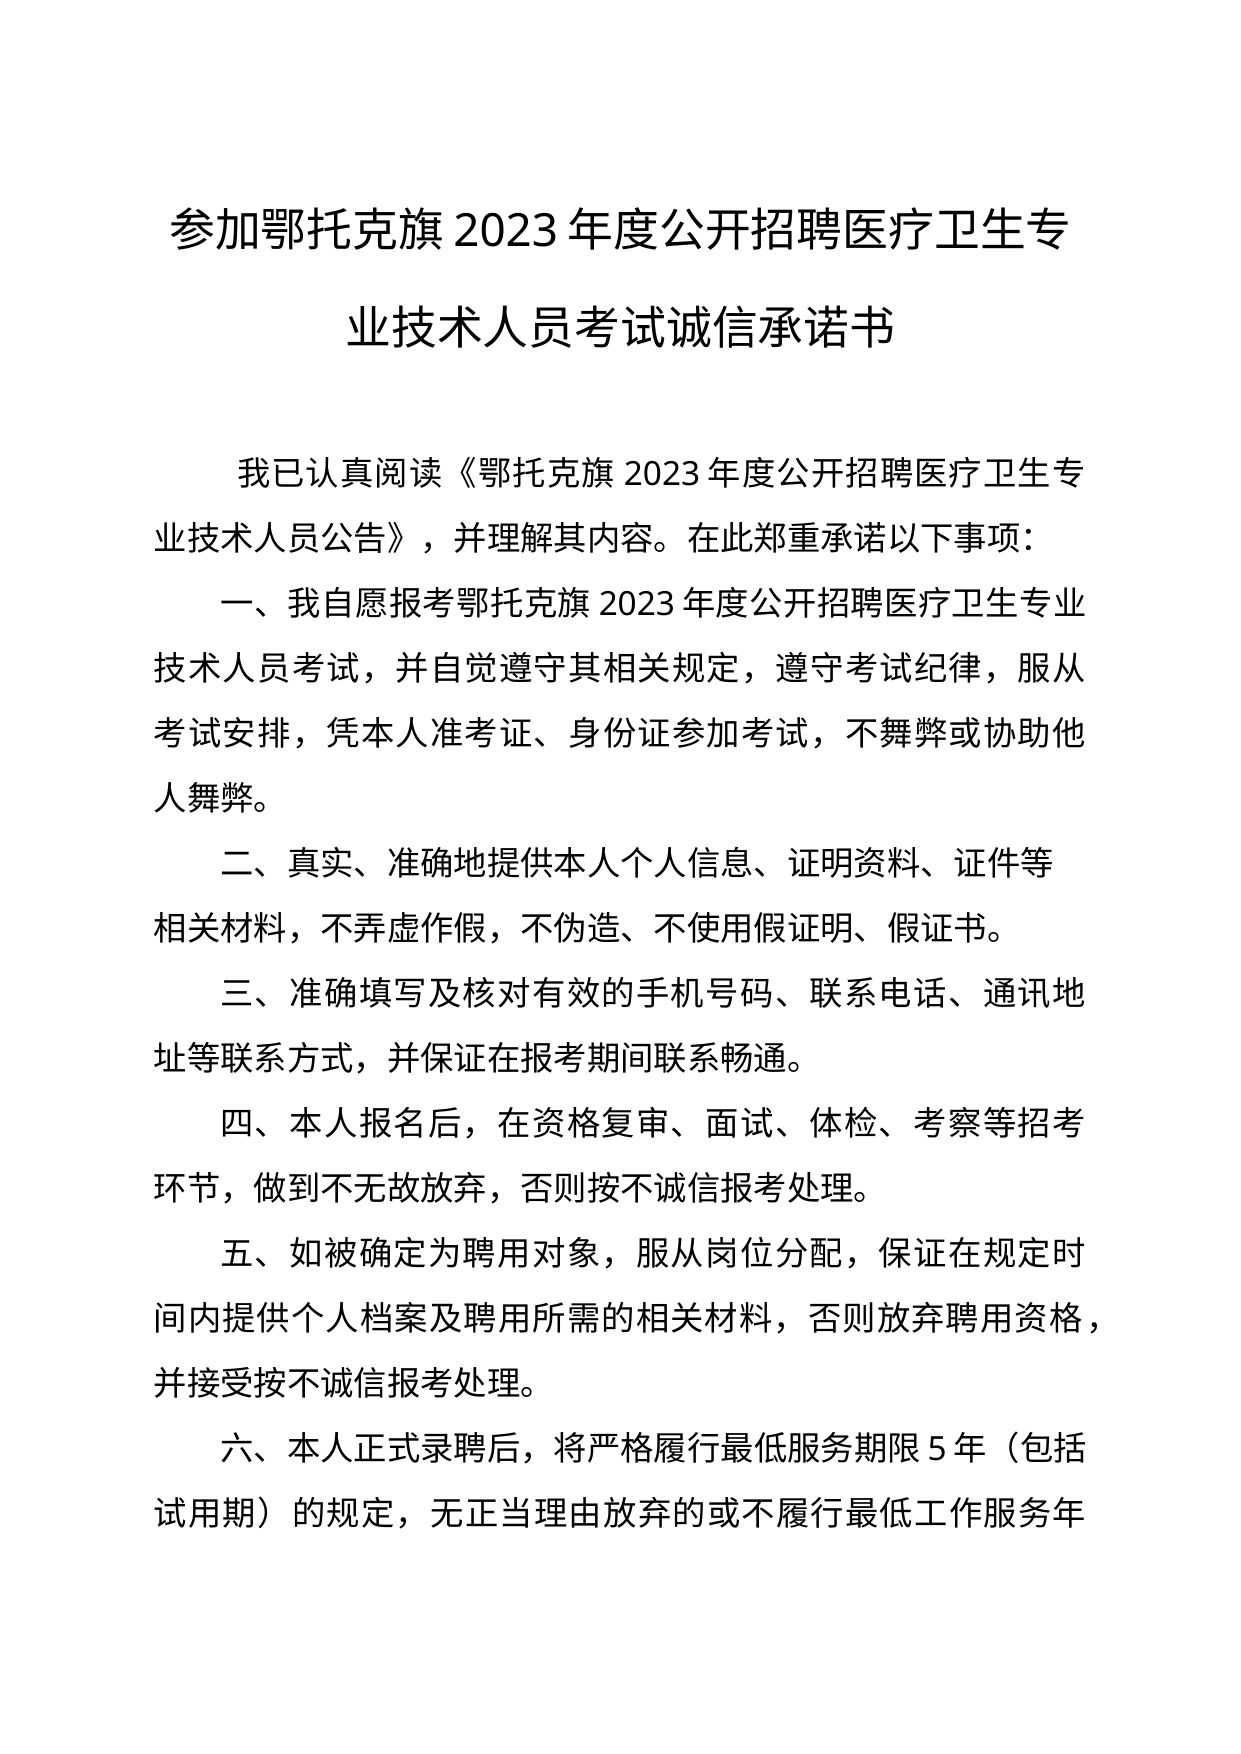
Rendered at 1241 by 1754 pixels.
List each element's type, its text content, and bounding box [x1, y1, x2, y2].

text 我已认真阅读《鄂托克旗2023年度公开招聘医疗卫生专业技术人员公告》，并理解其内容。在此郑重承诺以下事项： [153, 438, 1087, 568]
text 二、真实、准确地提供本人个人信息、证明资料、证件等相关材料，不弄虚作假，不伪造、不使用假证明、假证书。 [153, 828, 1087, 958]
text 三、准确填写及核对有效的手机号码、联系电话、通讯地址等联系方式，并保证在报考期间联系畅通。 [153, 958, 1087, 1088]
text 五、如被确定为聘用对象，服从岗位分配，保证在规定时间内提供个人档案及聘用所需的相关材料，否则放弃聘用资格，并接受按不诚信报考处理。 [153, 1218, 1087, 1413]
text 一、我自愿报考鄂托克旗2023年度公开招聘医疗卫生专业技术人员考试，并自觉遵守其相关规定，遵守考试纪律，服从考试安排，凭本人准考证、身份证参加考试，不舞弊或协助他人舞弊。 [153, 568, 1087, 828]
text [153, 1413, 1087, 1543]
text 四、本人报名后，在资格复审、面试、体检、考察等招考环节，做到不无故放弃，否则按不诚信报考处理。 [153, 1088, 1087, 1218]
text 参加鄂托克旗2023年度公开招聘医疗卫生专业技术人员考试诚信承诺书 [153, 178, 1087, 373]
